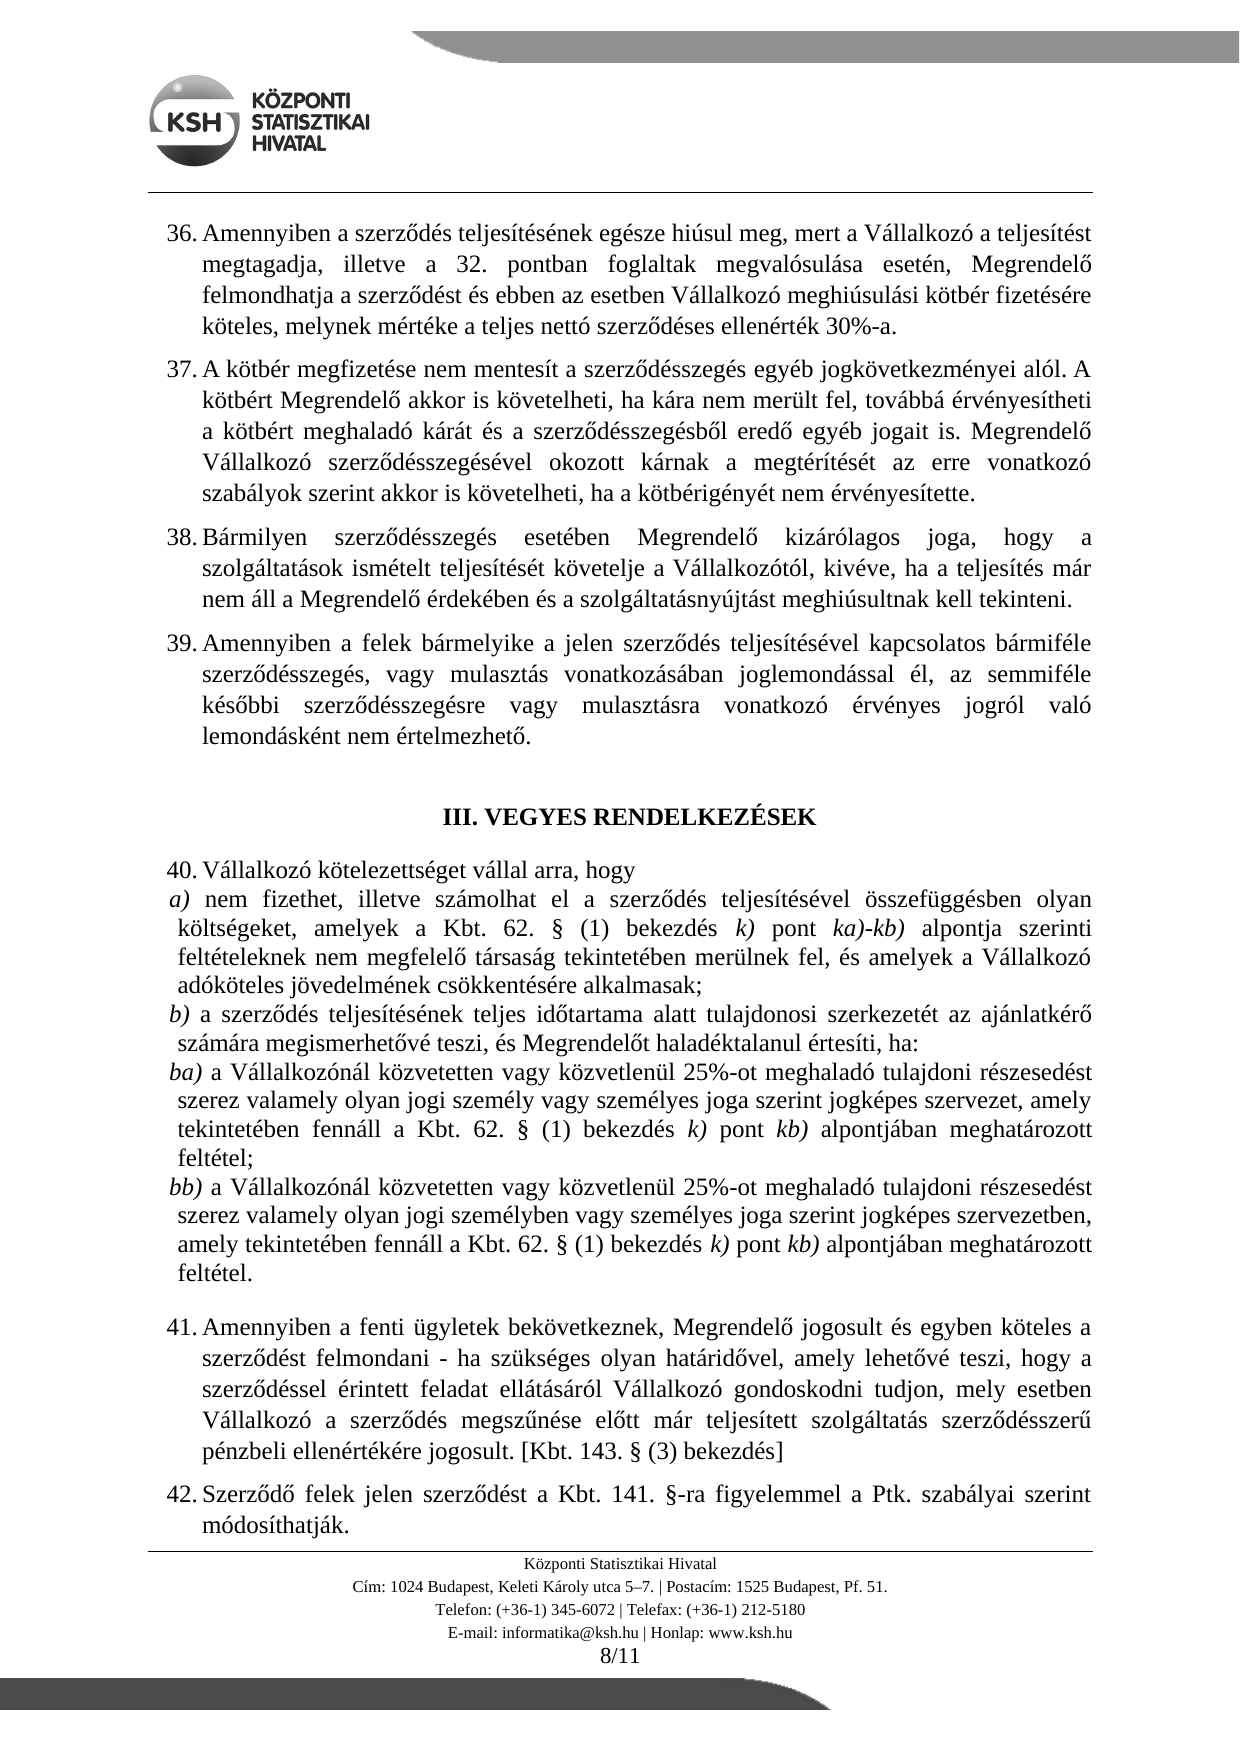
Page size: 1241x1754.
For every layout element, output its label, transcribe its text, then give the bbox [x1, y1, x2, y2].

picture [0, 31, 1240, 63]
list ba) a Vállalkozónál közvetetten vagy közvetlenül 25%-ot meghaladó tulajdoni részesedést szerez valamely olyan jogi személy vagy személyes joga szerint jogképes szervezet, amely tekintetében fennáll a Kbt. 62. § (1) bekezdés k) pont kb) alpontjában meghatározott feltétel; [169, 1057, 1093, 1172]
list Amennyiben a szerződés teljesítésének egésze hiúsul meg, mert a Vállalkozó a teljesítést megtagadja, illetve a 32. pontban foglaltak megvalósulása esetén, Megrendelő felmondhatja a szerződést és ebben az esetben Vállalkozó meghiúsulási kötbér fizetésére köteles, melynek mértéke a teljes nettó szerződéses ellenérték 30%-a. [166, 218, 1093, 339]
picture [0, 1678, 1241, 1710]
text a) nem fizethet, illetve számolhat el a szerződés teljesítésével összefüggésben olyan költségeket, amelyek a Kbt. 62. § (1) bekezdés k) pont ka)-kb) alpontja szerinti feltételeknek nem megfelelő társaság tekintetében merülnek fel, és amelyek a Vállalkozó adóköteles jövedelmének csökkentésére alkalmasak; [169, 884, 1093, 999]
list Szerződő felek jelen szerződést a Kbt. 141. §-ra figyelemmel a Ptk. szabályai szerint módosíthatják. [166, 1479, 1093, 1539]
list bb) a Vállalkozónál közvetetten vagy közvetlenül 25%-ot meghaladó tulajdoni részesedést szerez valamely olyan jogi személyben vagy személyes joga szerint jogképes szervezetben, amely tekintetében fennáll a Kbt. 62. § (1) bekezdés k) pont kb) alpontjában meghatározott feltétel. [169, 1172, 1093, 1287]
text b) a szerződés teljesítésének teljes időtartama alatt tulajdonosi szerkezetét az ajánlatkérő számára megismerhetővé teszi, és Megrendelőt haladéktalanul értesíti, ha: [169, 999, 1093, 1057]
list A kötbér megfizetése nem mentesít a szerződésszegés egyéb jogkövetkezményei alól. A kötbért Megrendelő akkor is követelheti, ha kára nem merült fel, továbbá érvényesítheti a kötbért meghaladó kárát és a szerződésszegésből eredő egyéb jogait is. Megrendelő Vállalkozó szerződésszegésével okozott kárnak a megtérítését az erre vonatkozó szabályok szerint akkor is követelheti, ha a kötbérigényét nem érvényesítette. [166, 354, 1093, 507]
list Bármilyen szerződésszegés esetében Megrendelő kizárólagos joga, hogy a szolgáltatások ismételt teljesítését követelje a Vállalkozótól, kivéve, ha a teljesítés már nem áll a Megrendelő érdekében és a szolgáltatásnyújtást meghiúsultnak kell tekinteni. [166, 522, 1093, 613]
text III. VEGYES RENDELKEZÉSEK [167, 802, 1093, 831]
list Amennyiben a fenti ügyletek bekövetkeznek, Megrendelő jogosult és egyben köteles a szerződést felmondani - ha szükséges olyan határidővel, amely lehetővé teszi, hogy a szerződéssel érintett feladat ellátásáról Vállalkozó gondoskodni tudjon, mely esetben Vállalkozó a szerződés megszűnése előtt már teljesített szolgáltatás szerződésszerű pénzbeli ellenértékére jogosult. [Kbt. 143. § (3) bekezdés] [166, 1312, 1093, 1465]
list Vállalkozó kötelezettséget vállal arra, hogy [166, 856, 1093, 884]
list Amennyiben a felek bármelyike a jelen szerződés teljesítésével kapcsolatos bármiféle szerződésszegés, vagy mulasztás vonatkozásában joglemondással él, az semmiféle későbbi szerződésszegésre vagy mulasztásra vonatkozó érvényes jogról való lemondásként nem értelmezhető. [166, 628, 1093, 749]
picture [147, 73, 371, 167]
